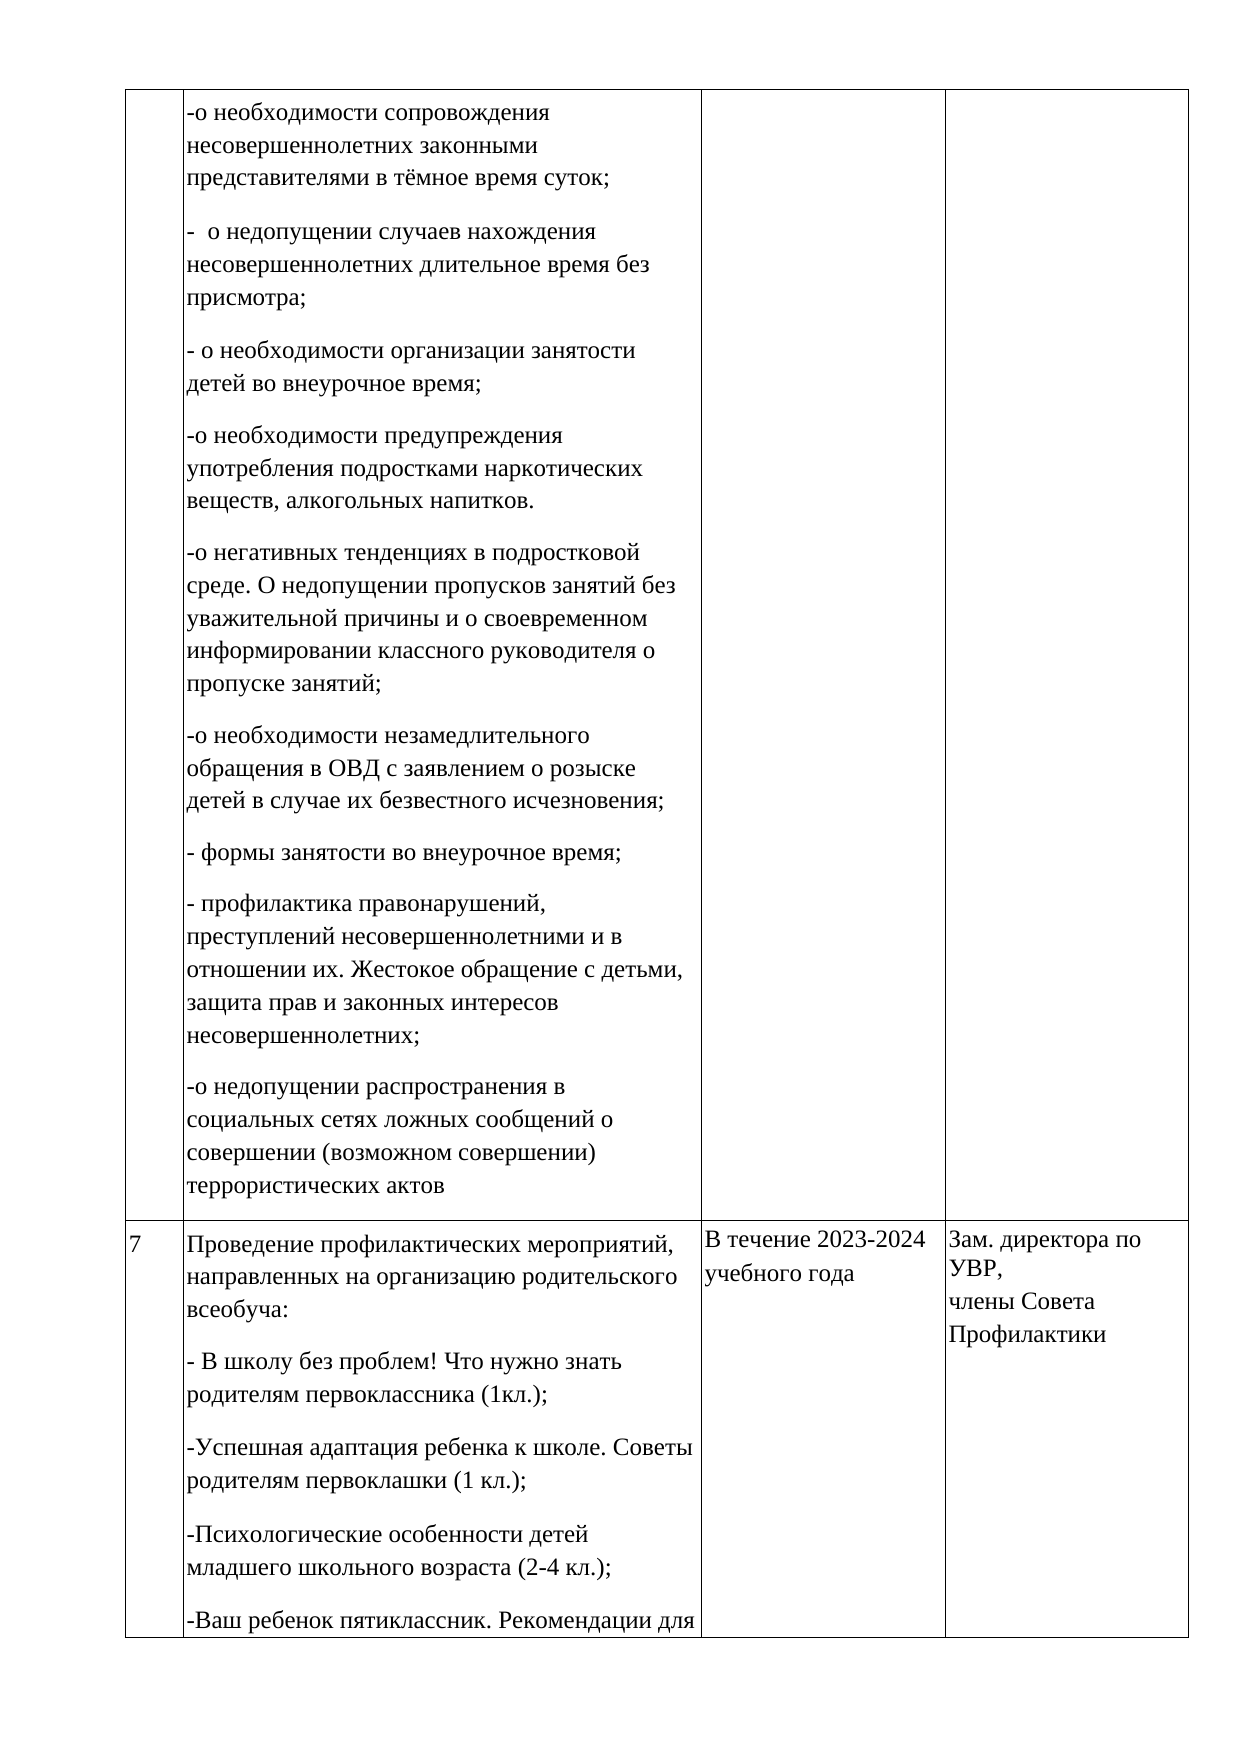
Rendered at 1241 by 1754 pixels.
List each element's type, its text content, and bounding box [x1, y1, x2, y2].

table_cell 7 [126, 1221, 183, 1637]
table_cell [946, 1221, 1188, 1637]
table_cell 6 [126, 90, 183, 1220]
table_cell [184, 90, 701, 1220]
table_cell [946, 90, 1188, 1220]
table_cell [702, 90, 945, 1220]
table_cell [702, 1221, 945, 1637]
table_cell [184, 1221, 701, 1637]
